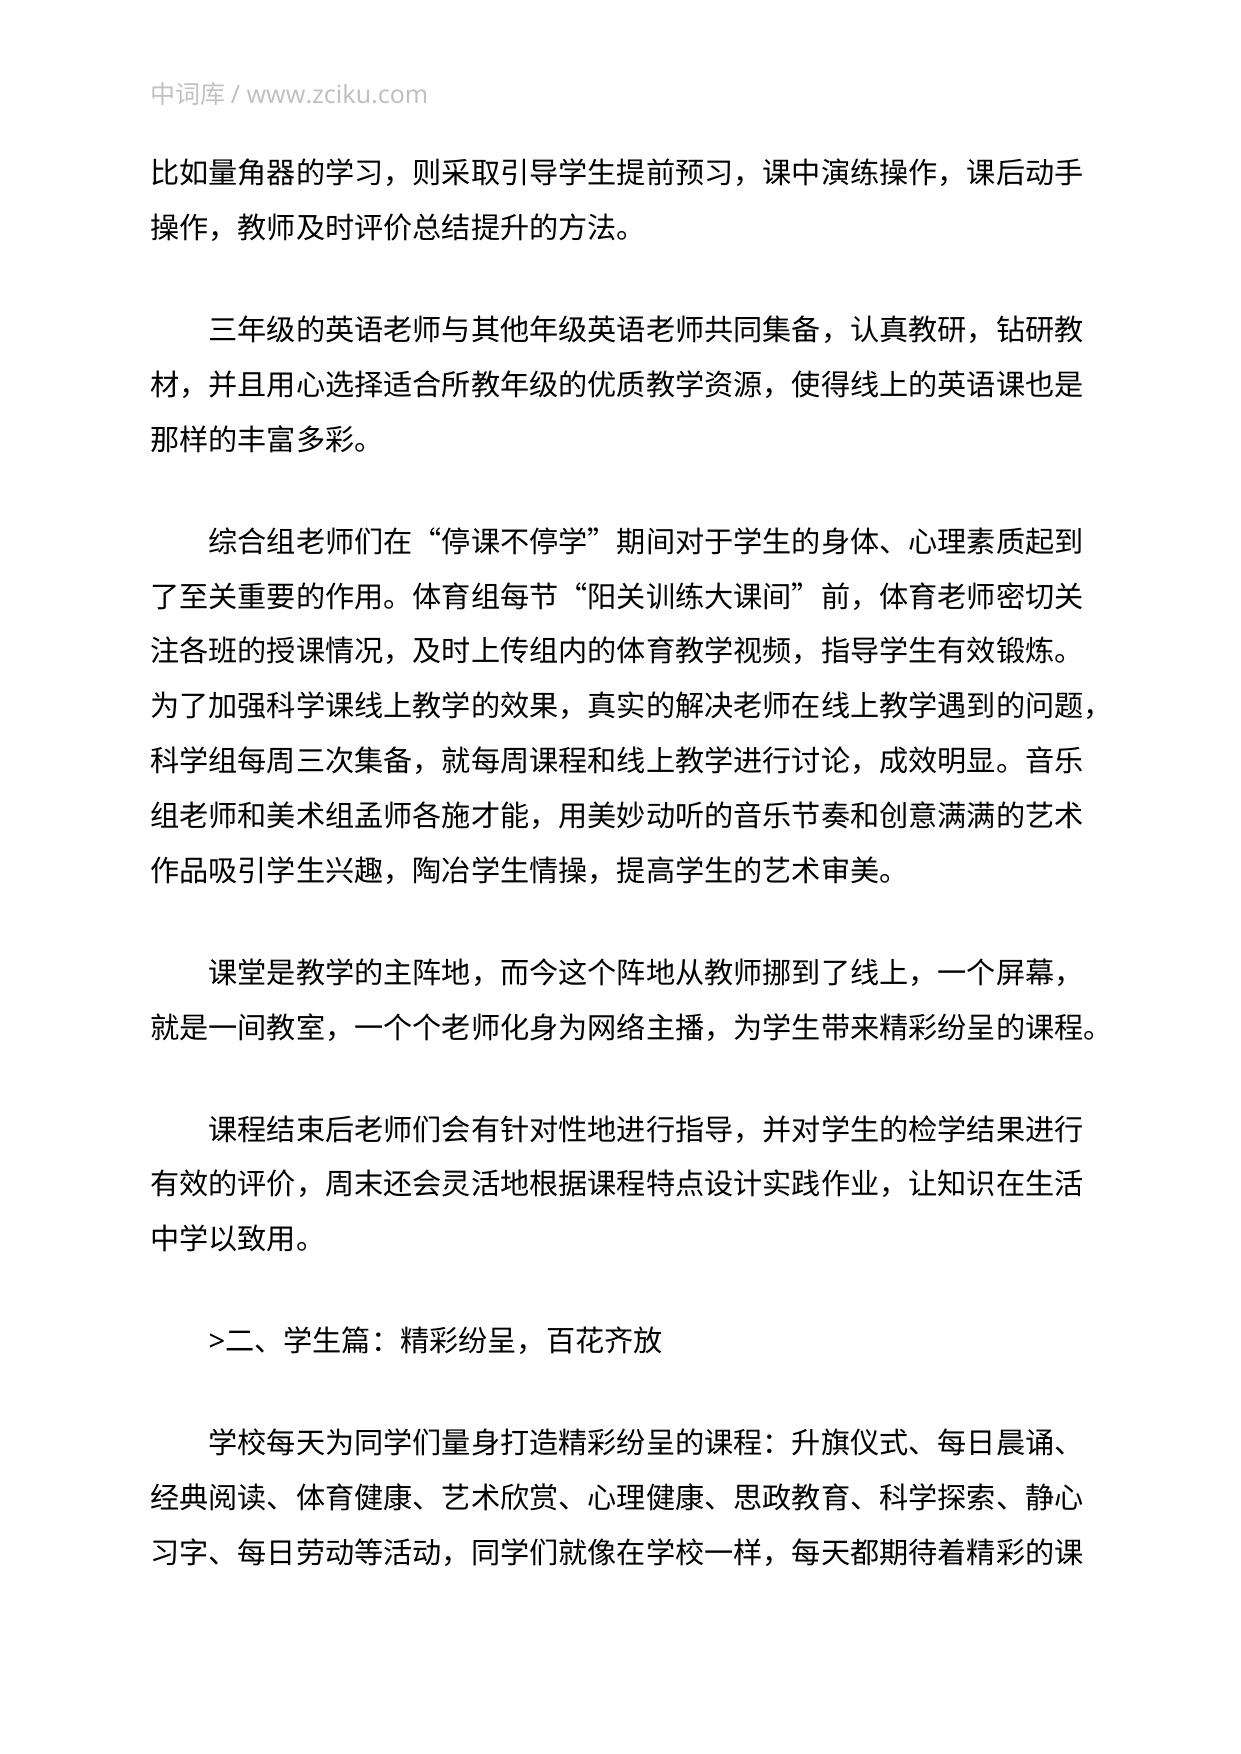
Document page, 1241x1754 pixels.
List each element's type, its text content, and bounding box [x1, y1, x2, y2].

text 综合组老师们在“停课不停学”期间对于学生的身体、心理素质起到了至关重要的作用。体育组每节“阳关训练大课间”前，体育老师密切关注各班的授课情况，及时上传组内的体育教学视频，指导学生有效锻炼。为了加强科学课线上教学的效果，真实的解决老师在线上教学遇到的问题，科学组每周三次集备，就每周课程和线上教学进行讨论，成效明显。音乐组老师和美术组孟师各施才能，用美妙动听的音乐节奏和创意满满的艺术作品吸引学生兴趣，陶冶学生情操，提高学生的艺术审美。 [150, 518, 1090, 890]
text 课程结束后老师们会有针对性地进行指导，并对学生的检学结果进行有效的评价，周末还会灵活地根据课程特点设计实践作业，让知识在生活中学以致用。 [150, 1106, 1090, 1258]
text >二、学生篇：精彩纷呈，百花齐放 [150, 1318, 1090, 1360]
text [150, 150, 1090, 247]
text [150, 1419, 1090, 1572]
text 课堂是教学的主阵地，而今这个阵地从教师挪到了线上，一个屏幕，就是一间教室，一个个老师化身为网络主播，为学生带来精彩纷呈的课程。 [150, 949, 1090, 1047]
text 三年级的英语老师与其他年级英语老师共同集备，认真教研，钻研教材，并且用心选择适合所教年级的优质教学资源，使得线上的英语课也是那样的丰富多彩。 [150, 307, 1090, 459]
